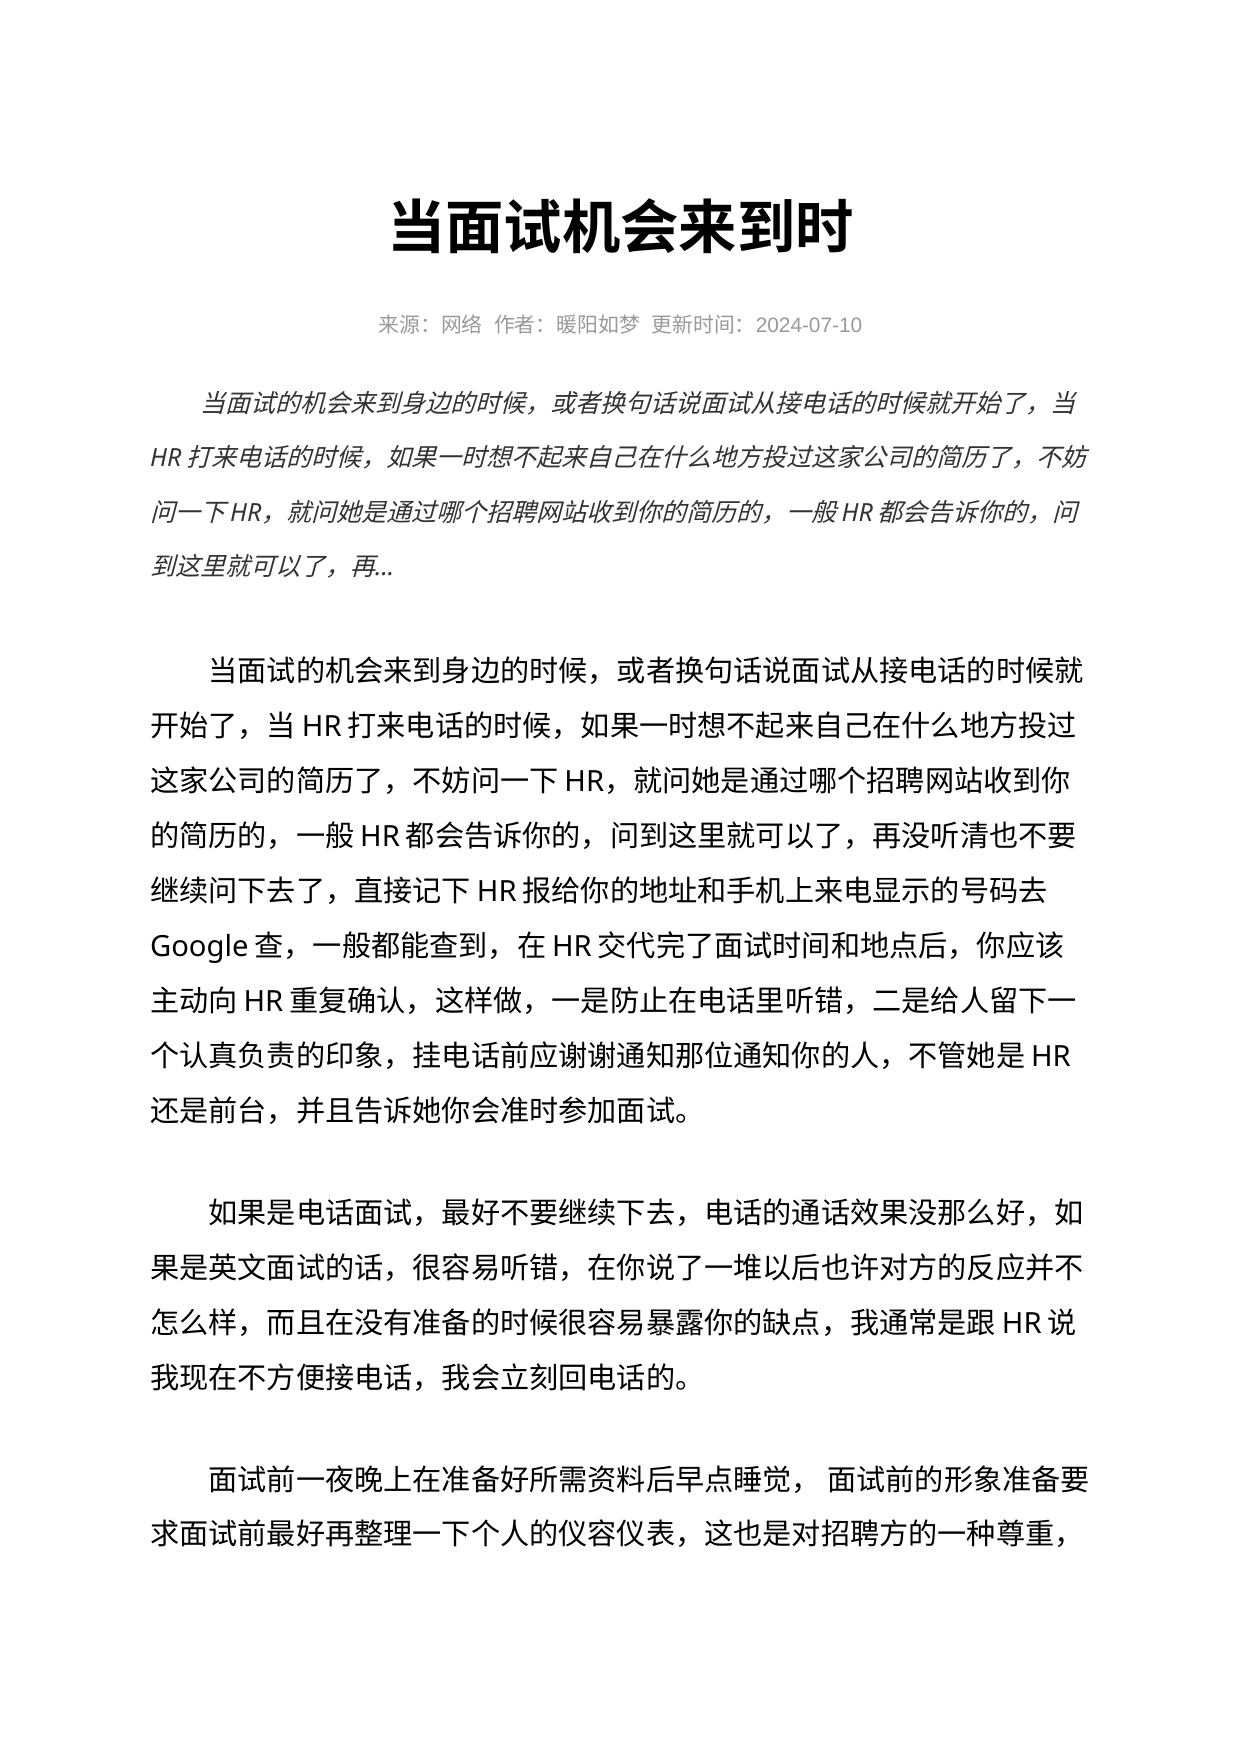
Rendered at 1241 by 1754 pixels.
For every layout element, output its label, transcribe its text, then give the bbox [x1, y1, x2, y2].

text 来源：网络 作者：暖阳如梦 更新时间：2024-07-10 [150, 313, 1090, 337]
subtitle 当面试机会来到时 [150, 181, 1090, 266]
text 当面试的机会来到身边的时候，或者换句话说面试从接电话的时候就开始了，当HR打来电话的时候，如果一时想不起来自己在什么地方投过这家公司的简历了，不妨问一下HR，就问她是通过哪个招聘网站收到你的简历的，一般HR都会告诉你的，问到这里就可以了，再... [150, 383, 1090, 583]
text 如果是电话面试，最好不要继续下去，电话的通话效果没那么好，如果是英文面试的话，很容易听错，在你说了一堆以后也许对方的反应并不怎么样，而且在没有准备的时候很容易暴露你的缺点，我通常是跟HR说我现在不方便接电话，我会立刻回电话的。 [150, 1189, 1090, 1397]
text 当面试的机会来到身边的时候，或者换句话说面试从接电话的时候就开始了，当HR打来电话的时候，如果一时想不起来自己在什么地方投过这家公司的简历了，不妨问一下HR，就问她是通过哪个招聘网站收到你的简历的，一般HR都会告诉你的，问到这里就可以了，再没听清也不要继续问下去了，直接记下HR报给你的地址和手机上来电显示的号码去Google查，一般都能查到，在HR交代完了面试时间和地点后，你应该主动向HR重复确认，这样做，一是防止在电话里听错，二是给人留下一个认真负责的印象，挂电话前应谢谢通知那位通知你的人，不管她是HR还是前台，并且告诉她你会准时参加面试。 [150, 648, 1090, 1130]
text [150, 1456, 1090, 1553]
